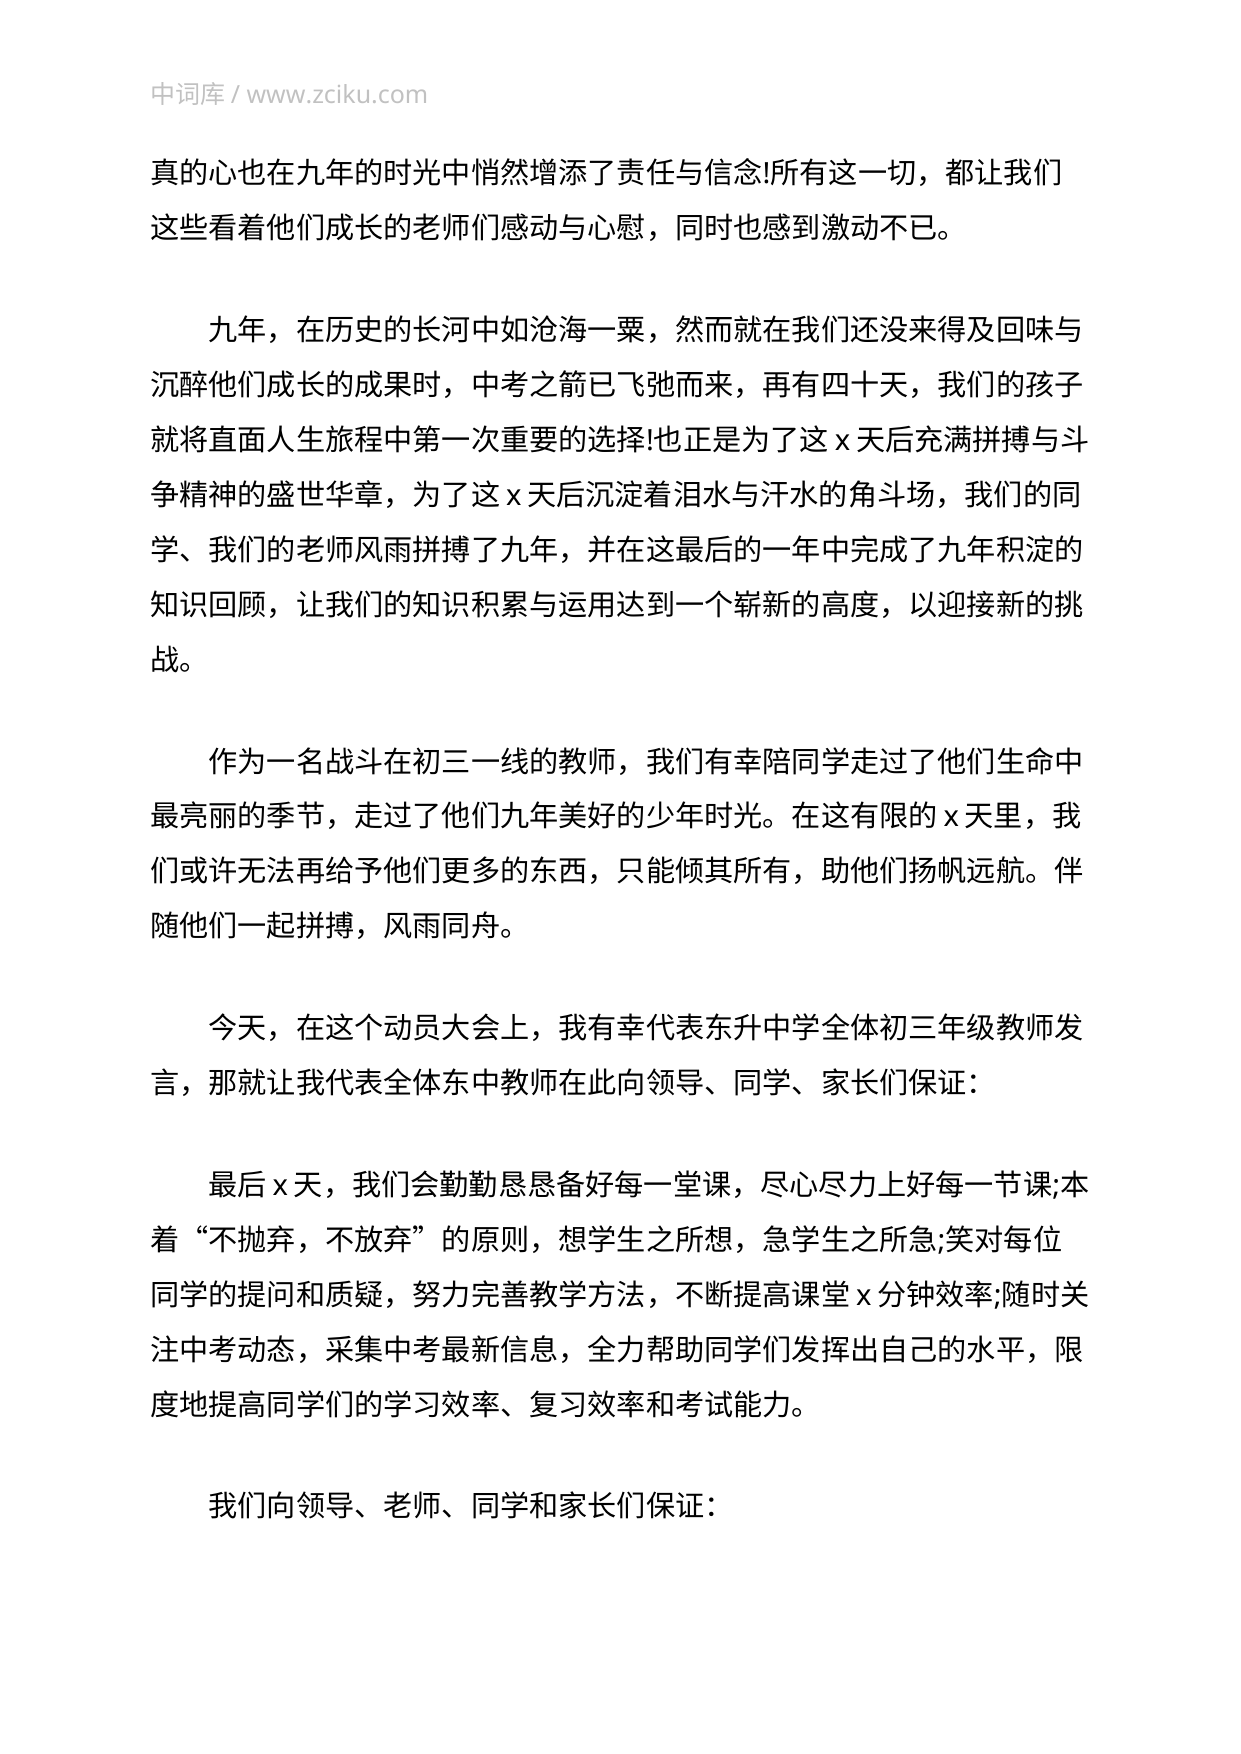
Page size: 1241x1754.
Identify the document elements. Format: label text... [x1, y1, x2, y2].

text 最后x天，我们会勤勤恳恳备好每一堂课，尽心尽力上好每一节课;本着“不抛弃，不放弃”的原则，想学生之所想，急学生之所急;笑对每位同学的提问和质疑，努力完善教学方法，不断提高课堂x分钟效率;随时关注中考动态，采集中考最新信息，全力帮助同学们发挥出自己的水平，限度地提高同学们的学习效率、复习效率和考试能力。 [150, 1161, 1090, 1423]
text 我们向领导、老师、同学和家长们保证： [150, 1483, 1090, 1525]
text 九年，在历史的长河中如沧海一粟，然而就在我们还没来得及回味与沉醉他们成长的成果时，中考之箭已飞弛而来，再有四十天，我们的孩子就将直面人生旅程中第一次重要的选择!也正是为了这x天后充满拼搏与斗争精神的盛世华章，为了这x天后沉淀着泪水与汗水的角斗场，我们的同学、我们的老师风雨拼搏了九年，并在这最后的一年中完成了九年积淀的知识回顾，让我们的知识积累与运用达到一个崭新的高度，以迎接新的挑战。 [150, 307, 1090, 679]
text 今天，在这个动员大会上，我有幸代表东升中学全体初三年级教师发言，那就让我代表全体东中教师在此向领导、同学、家长们保证： [150, 1005, 1090, 1102]
text 作为一名战斗在初三一线的教师，我们有幸陪同学走过了他们生命中最亮丽的季节，走过了他们九年美好的少年时光。在这有限的x天里，我们或许无法再给予他们更多的东西，只能倾其所有，助他们扬帆远航。伴随他们一起拼搏，风雨同舟。 [150, 738, 1090, 945]
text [150, 150, 1090, 247]
